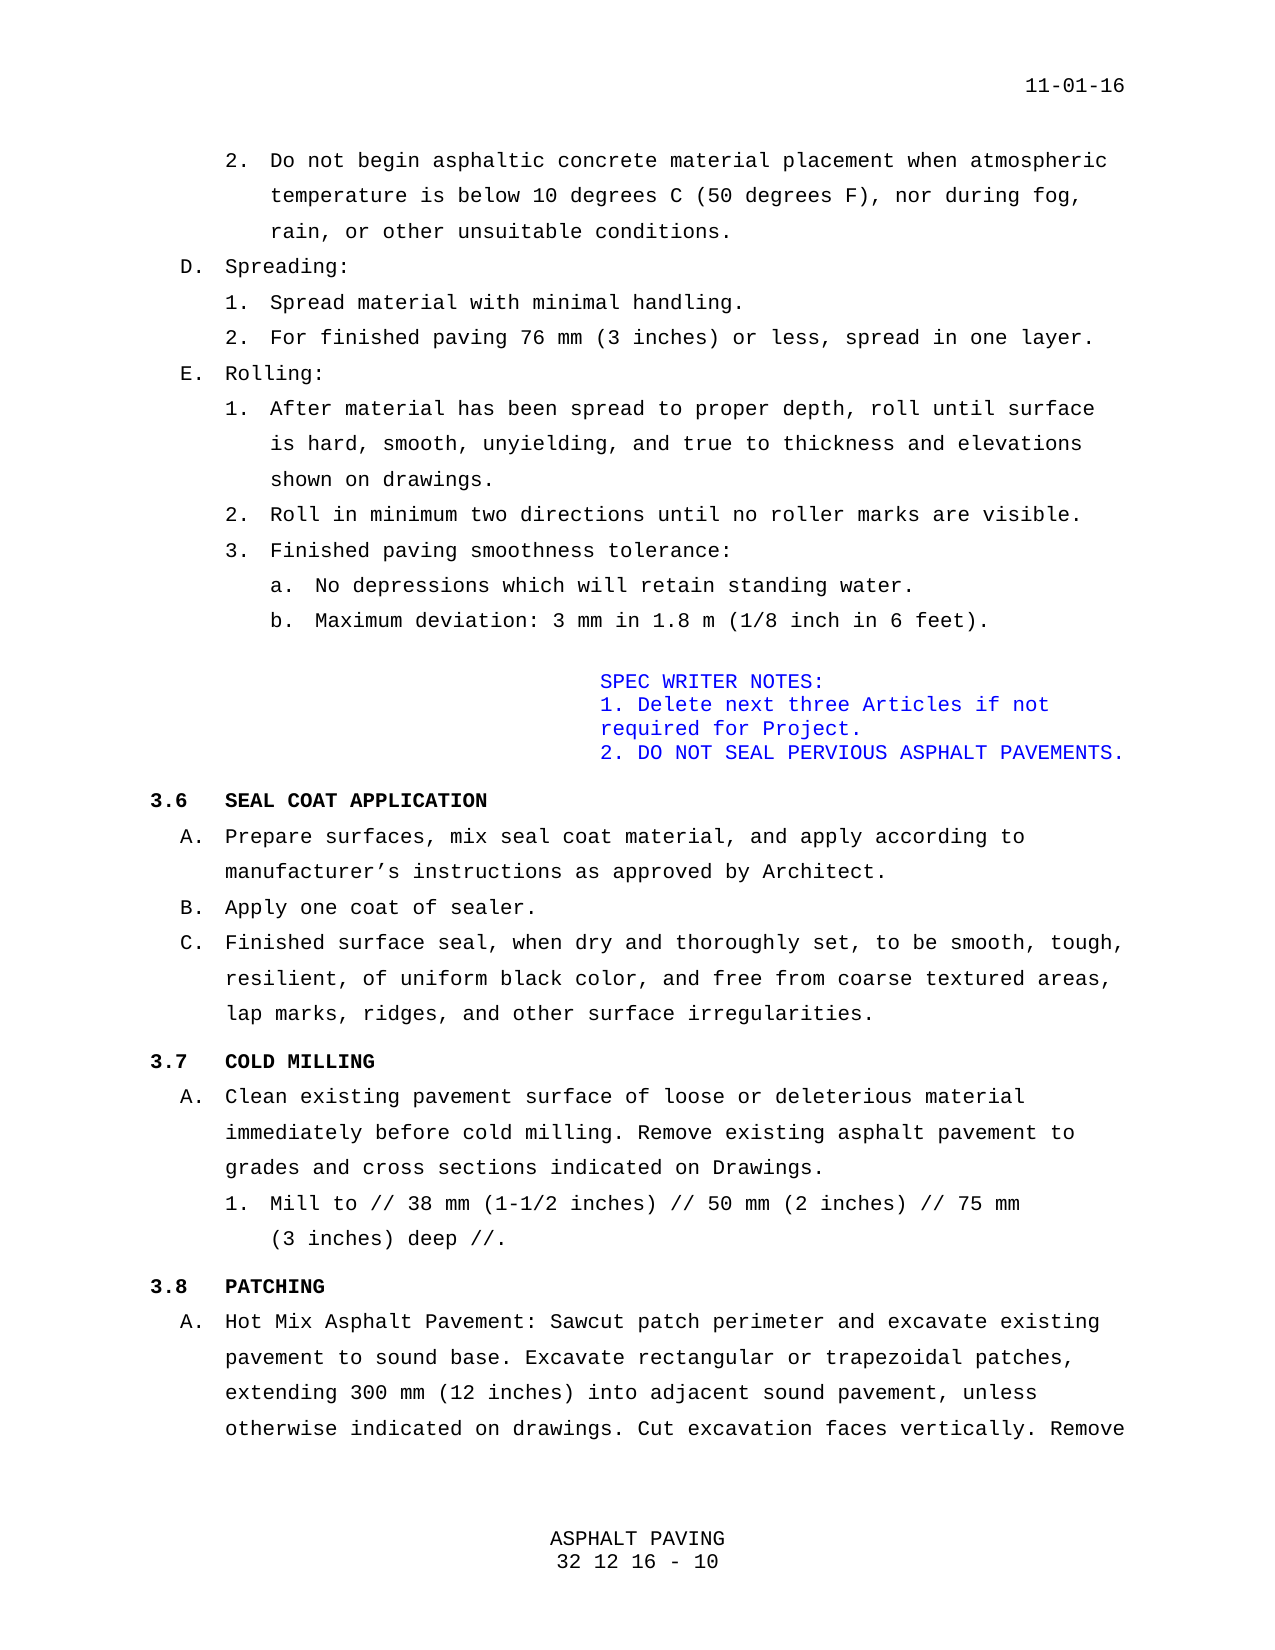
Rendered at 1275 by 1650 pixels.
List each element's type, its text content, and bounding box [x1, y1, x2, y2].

text Finished surface seal, when dry and thoroughly set, to be smooth, tough, resilient, of uniform black color, and free from coarse textured areas, lap marks, ridges, and other surface irregularities. [180, 932, 1125, 1027]
text No depressions which will retain standing water. [270, 575, 1125, 599]
text Rolling: [180, 362, 1125, 386]
text 1. Delete next three Articles if not required for Project. [600, 694, 1125, 742]
text Do not begin asphaltic concrete material placement when atmospheric temperature is below 10 degrees C (50 degrees F), nor during fog, rain, or other unsuitable conditions. [225, 150, 1125, 244]
text Mill to // 38 mm (1-1/2 inches) // 50 mm (2 inches) // 75 mm (3 inches) deep //. [225, 1192, 1125, 1252]
text Apply one coat of sealer. [180, 897, 1125, 920]
text SEAL COAT APPLICATION [150, 790, 1125, 814]
text PATCHING [150, 1276, 1125, 1299]
text SPEC WRITER NOTES: [600, 671, 1125, 694]
text Roll in minimum two directions until no roller marks are visible. [225, 504, 1125, 528]
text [180, 1311, 1125, 1441]
text COLD MILLING [150, 1051, 1125, 1074]
text Clean existing pavement surface of loose or deleterious material immediately before cold milling. Remove existing asphalt pavement to grades and cross sections indicated on Drawings. [180, 1086, 1125, 1181]
text Prepare surfaces, mix seal coat material, and apply according to manufacturer’s instructions as approved by Architect. [180, 826, 1125, 885]
text For finished paving 76 mm (3 inches) or less, spread in one layer. [225, 327, 1125, 351]
text Finished paving smoothness tolerance: [225, 539, 1125, 563]
text Spreading: [180, 256, 1125, 280]
text 2. DO NOT SEAL PERVIOUS ASPHALT PAVEMENTS. [600, 742, 1125, 765]
text Spread material with minimal handling. [225, 292, 1125, 315]
text After material has been spread to proper depth, roll until surface is hard, smooth, unyielding, and true to thickness and elevations shown on drawings. [225, 398, 1125, 492]
text Maximum deviation: 3 mm in 1.8 m (1/8 inch in 6 feet). [270, 610, 1125, 634]
